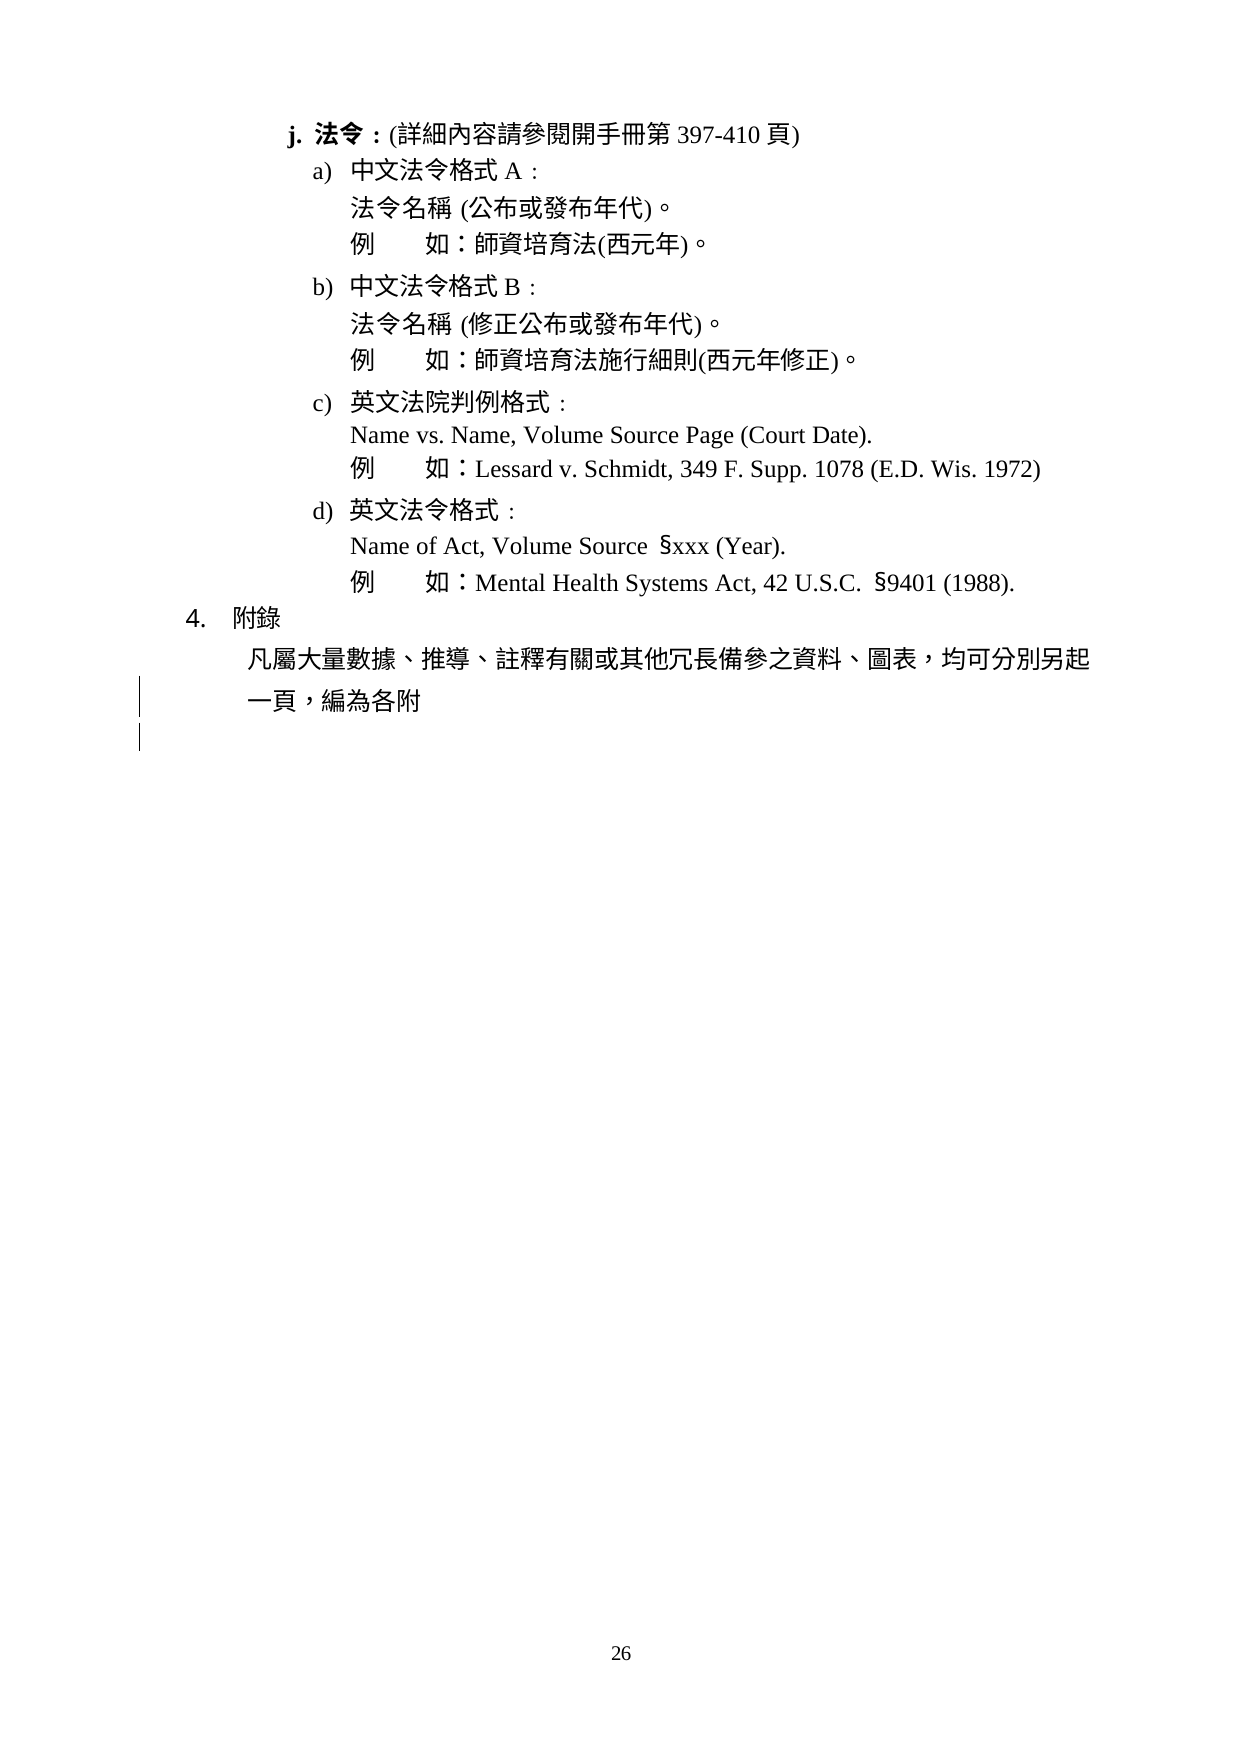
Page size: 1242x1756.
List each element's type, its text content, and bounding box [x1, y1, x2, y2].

text 法令名稱 (修正公布或發布年代)。 [350, 304, 1119, 341]
list 中文法令格式 B﹕ [312, 267, 1119, 303]
text 例 如：師資培育法(西元年)。 [350, 224, 1119, 261]
text Name vs. Name, Volume Source Page (Court Date). [350, 420, 1119, 449]
list 法令﹕(詳細內容請參閱開手冊第 397-410 頁) [287, 114, 1119, 151]
text 例 如：Mental Health Systems Act, 42 U.S.C. §9401 (1988). [350, 562, 1119, 598]
list 中文法令格式 A﹕ [312, 151, 1119, 187]
list 附錄 [185, 598, 1119, 634]
list 英文法令格式﹕ [312, 491, 1119, 527]
text 例 如：師資培育法施行細則(西元年修正)。 [350, 341, 1119, 377]
text 法令名稱 (公布或發布年代)。 [350, 188, 1119, 224]
text Name of Act, Volume Source §xxx (Year). [350, 528, 1119, 562]
list 英文法院判例格式﹕ [312, 383, 1119, 419]
text 例 如：Lessard v. Schmidt, 349 F. Supp. 1078 (E.D. Wis. 1972) [350, 449, 1119, 485]
text 凡屬大量數據、推導、註釋有關或其他冗長備參之資料、圖表，均可分別另起一頁，編為各附 [247, 639, 1091, 717]
